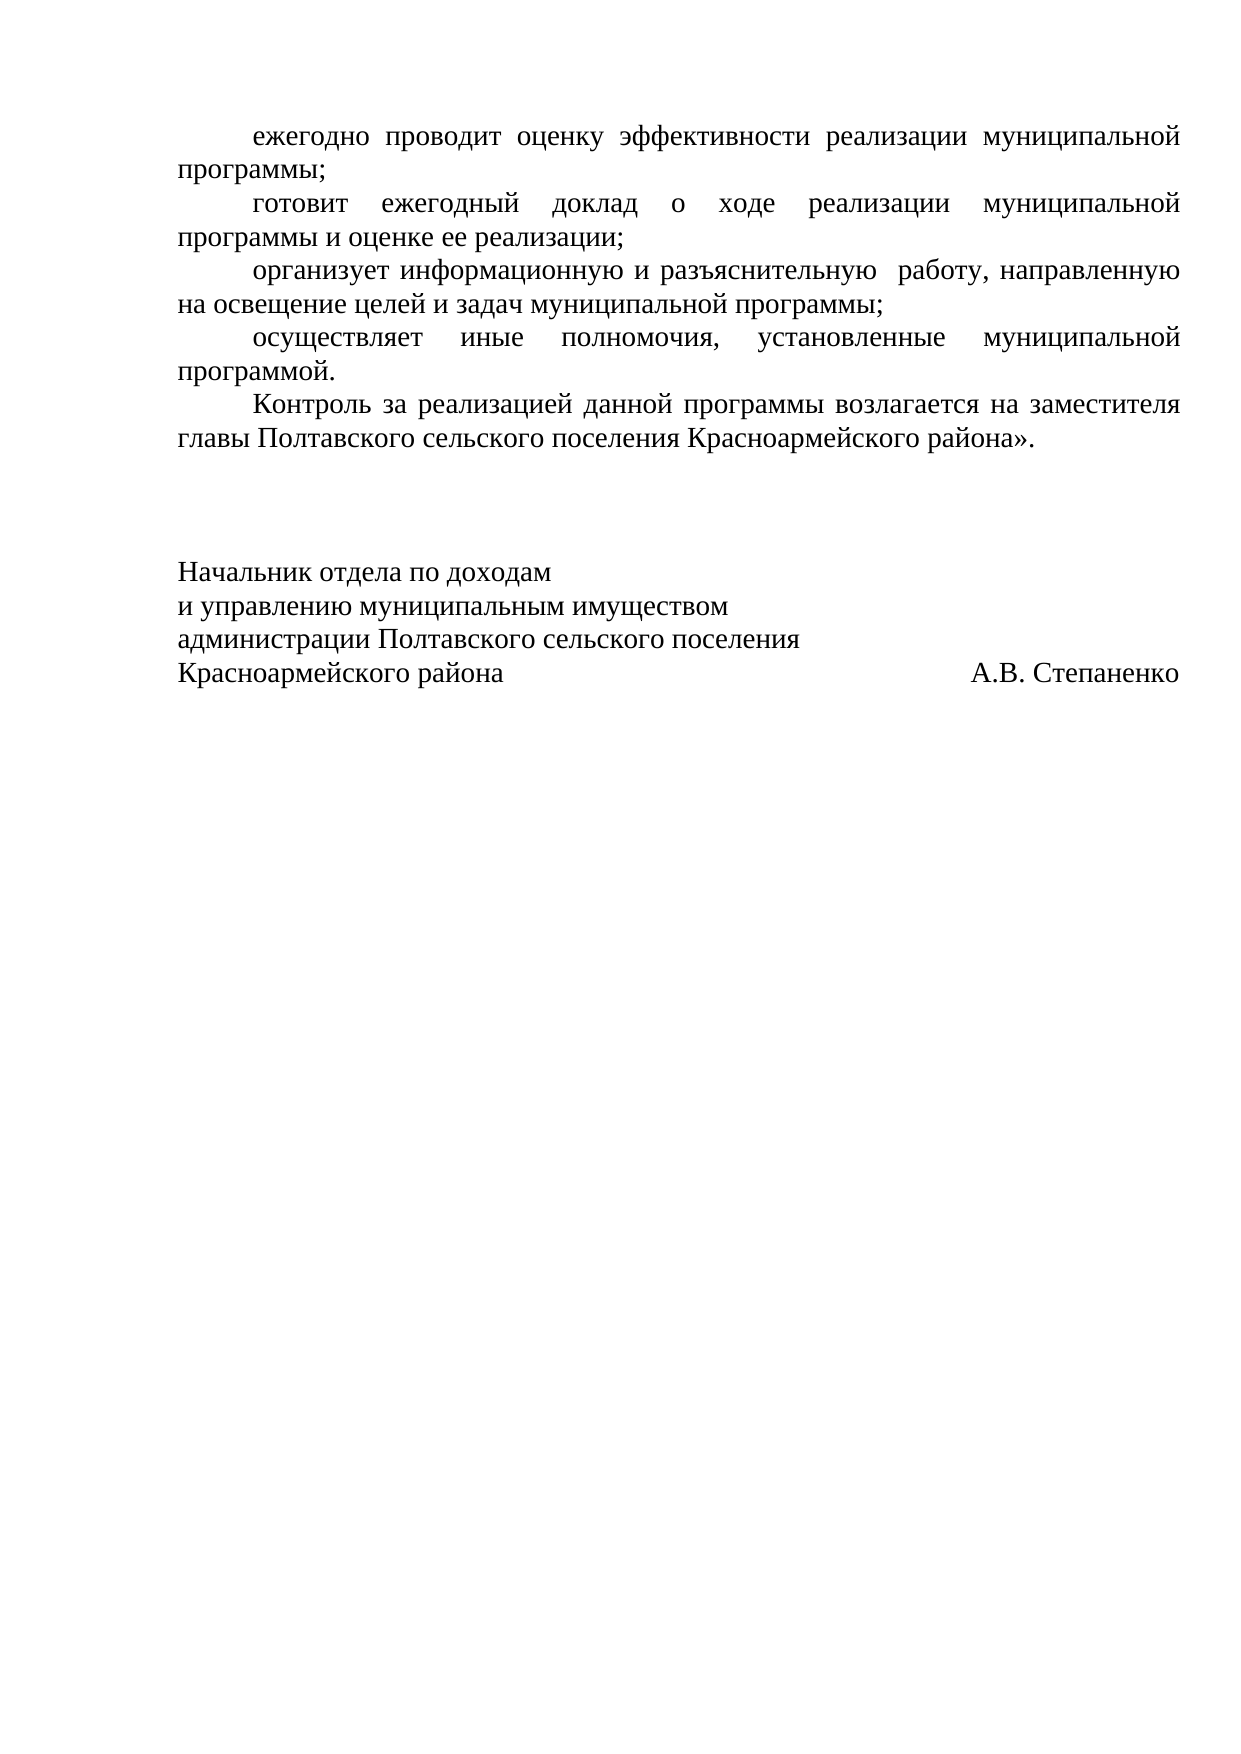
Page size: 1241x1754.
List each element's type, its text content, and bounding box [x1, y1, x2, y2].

list организует информационную и разъяснительную работу, направленную на освещение целей и задач муниципальной программы; [177, 252, 1181, 319]
text и управлению муниципальным имуществом [177, 588, 1181, 621]
text администрации Полтавского сельского поселения [177, 621, 1181, 655]
list готовит ежегодный доклад о ходе реализации муниципальной программы и оценке ее реализации; [177, 185, 1181, 252]
text Начальник отдела по доходам [177, 554, 1181, 588]
text Красноармейского района А.В. Степаненко [177, 655, 1181, 688]
list ежегодно проводит оценку эффективности реализации муниципальной программы; [177, 118, 1181, 185]
list Контроль за реализацией данной программы возлагается на заместителя главы Полтавского сельского поселения Красноармейского района». [177, 386, 1181, 453]
list осуществляет иные полномочия, установленные муниципальной программой. [177, 319, 1181, 386]
